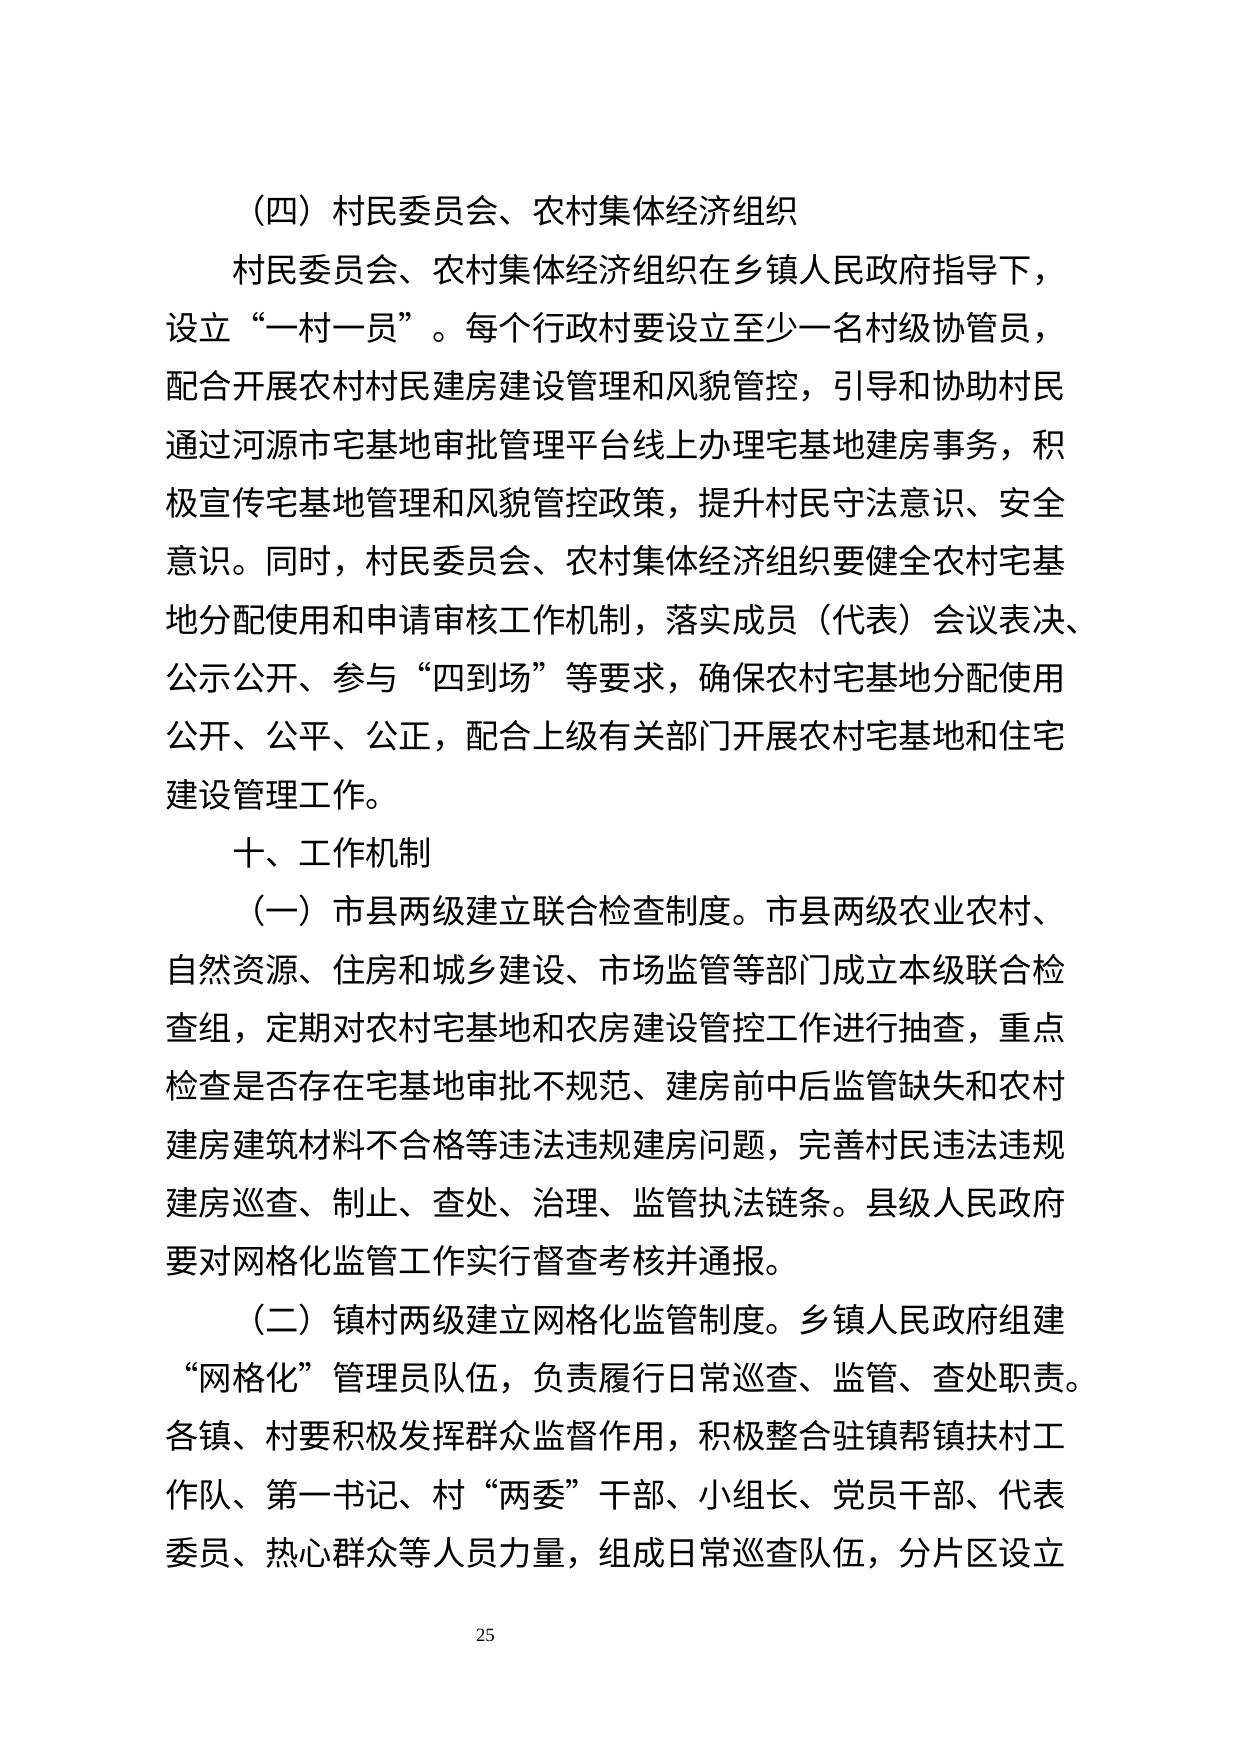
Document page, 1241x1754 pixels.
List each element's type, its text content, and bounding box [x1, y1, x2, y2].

subtitle （四）村民委员会、农村集体经济组织 [165, 177, 1087, 236]
subtitle 十、工作机制 [165, 819, 1087, 877]
list （一）市县两级建立联合检查制度。市县两级农业农村、自然资源、住房和城乡建设、市场监管等部门成立本级联合检查组，定期对农村宅基地和农房建设管控工作进行抽查，重点检查是否存在宅基地审批不规范、建房前中后监管缺失和农村建房建筑材料不合格等违法违规建房问题，完善村民违法违规建房巡查、制止、查处、治理、监管执法链条。县级人民政府要对网格化监管工作实行督查考核并通报。 [165, 877, 1087, 1286]
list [165, 1286, 1087, 1577]
list 村民委员会、农村集体经济组织在乡镇人民政府指导下，设立“一村一员”。每个行政村要设立至少一名村级协管员，配合开展农村村民建房建设管理和风貌管控，引导和协助村民通过河源市宅基地审批管理平台线上办理宅基地建房事务，积极宣传宅基地管理和风貌管控政策，提升村民守法意识、安全意识。同时，村民委员会、农村集体经济组织要健全农村宅基地分配使用和申请审核工作机制，落实成员（代表）会议表决、公示公开、参与“四到场”等要求，确保农村宅基地分配使用公开、公平、公正，配合上级有关部门开展农村宅基地和住宅建设管理工作。 [165, 236, 1087, 819]
